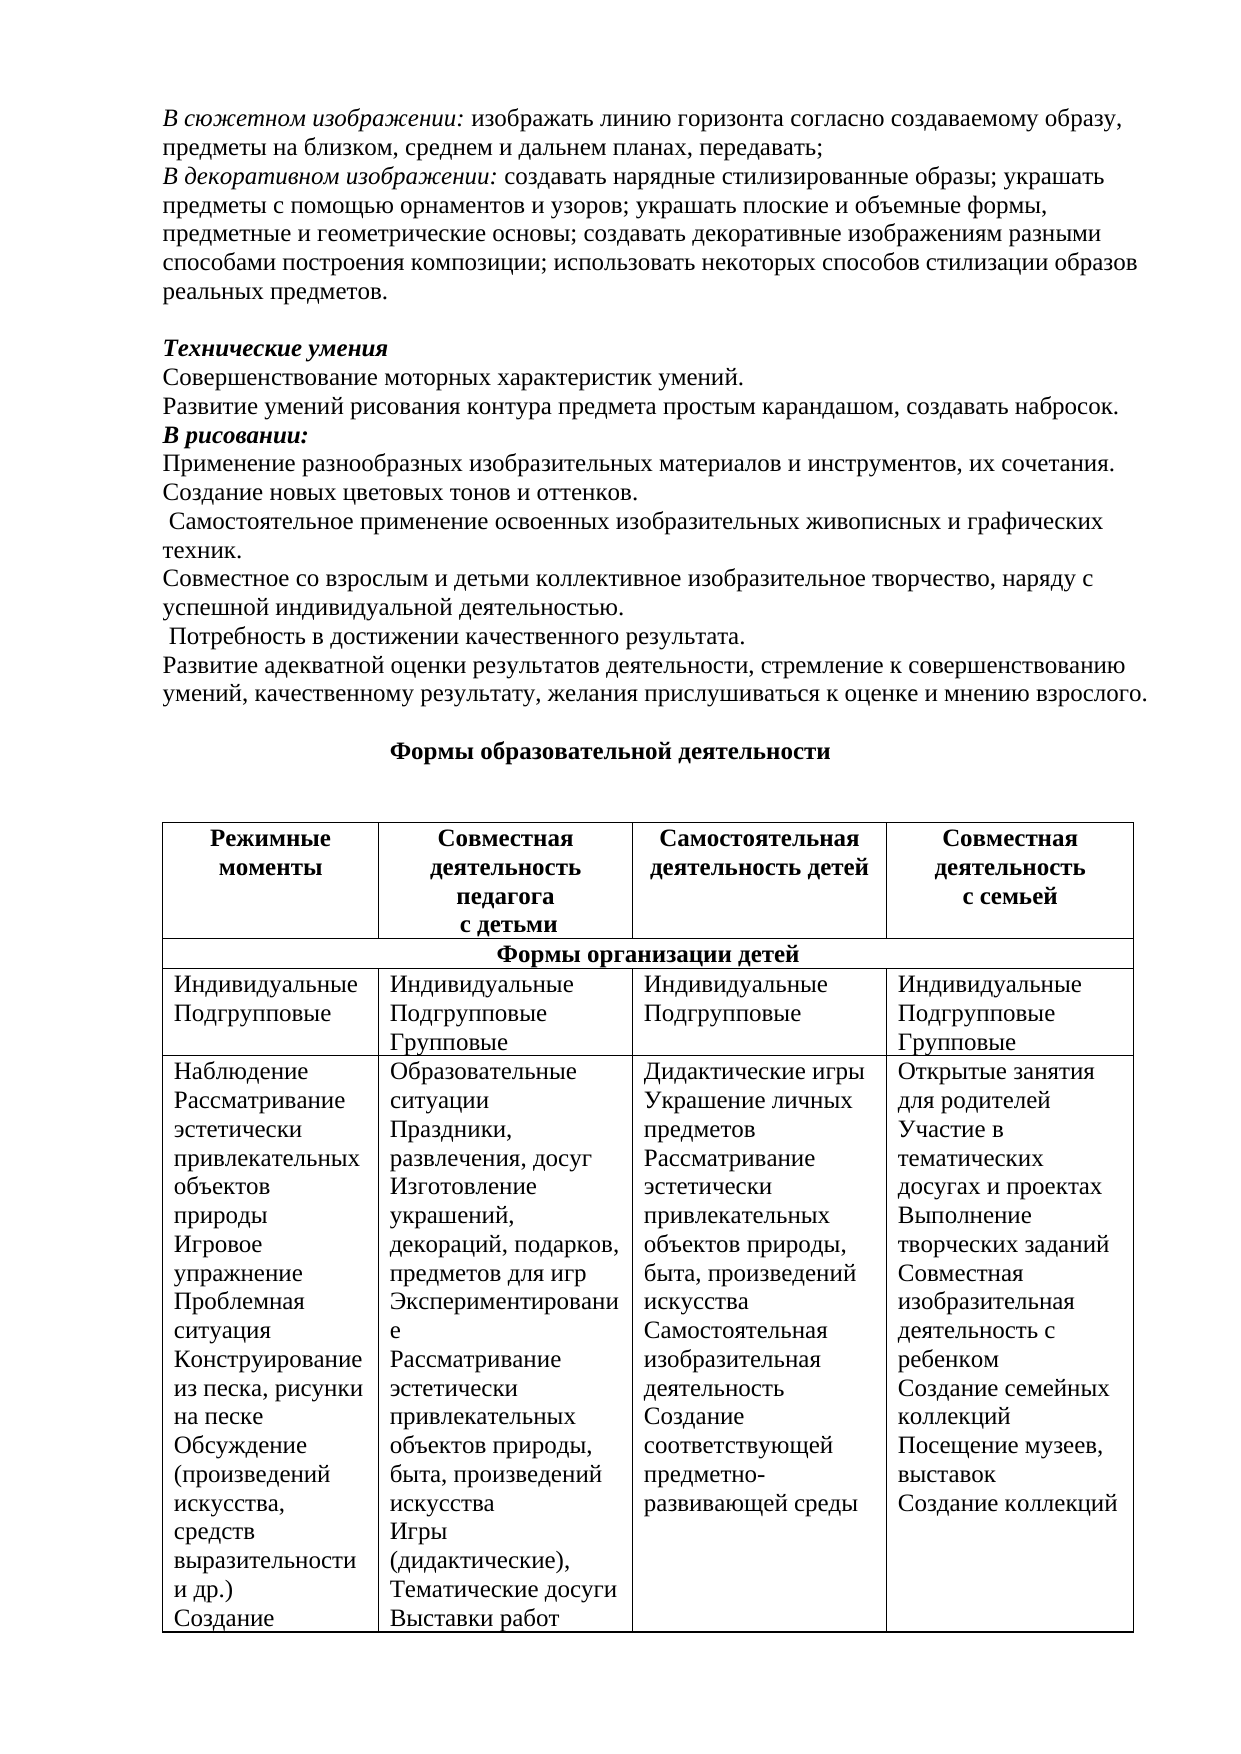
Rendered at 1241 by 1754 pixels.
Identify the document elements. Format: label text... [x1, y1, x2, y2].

table_header Режимные моменты [163, 823, 378, 938]
table_cell Индивидуальные Подгрупповые Групповые [379, 969, 632, 1055]
table_header Совместная деятельность педагога с детьми [379, 823, 632, 938]
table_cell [163, 1056, 378, 1631]
table_header Совместная деятельность с семьей [887, 823, 1133, 938]
text Развитие адекватной оценки результатов деятельности, стремление к совершенствованию умений, качественному результату, желания прислушиваться к оценке и мнению взрослого. [162, 650, 1152, 707]
table_cell Индивидуальные Подгрупповые [633, 969, 886, 1055]
table_cell Формы организации детей [163, 939, 1133, 968]
text Технические умения [162, 333, 1152, 362]
text Совершенствование моторных характеристик умений. [162, 362, 1152, 391]
table_header Самостоятельная деятельность детей [633, 823, 886, 938]
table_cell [379, 1056, 632, 1631]
text Развитие умений рисования контура предмета простым карандашом, создавать набросок. [162, 391, 1152, 420]
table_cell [633, 1056, 886, 1631]
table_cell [887, 1056, 1133, 1631]
text Потребность в достижении качественного результата. [162, 621, 1152, 650]
text Применение разнообразных изобразительных материалов и инструментов, их сочетания. [162, 448, 1152, 477]
text В декоративном изображении: создавать нарядные стилизированные образы; украшать предметы с помощью орнаментов и узоров; украшать плоские и объемные формы, предметные и геометрические основы; создавать декоративные изображениям разными способами построения композиции; использовать некоторых способов стилизации образов реальных предметов. [162, 161, 1152, 305]
text Создание новых цветовых тонов и оттенков. [162, 477, 1152, 506]
table_cell Индивидуальные Подгрупповые [163, 969, 378, 1055]
title Формы образовательной деятельности [69, 736, 1152, 765]
text Самостоятельное применение освоенных изобразительных живописных и графических техник. [162, 506, 1152, 563]
text В сюжетном изображении: изображать линию горизонта согласно создаваемому образу, предметы на близком, среднем и дальнем планах, передавать; [162, 103, 1152, 161]
table_cell Индивидуальные Подгрупповые Групповые [887, 969, 1133, 1055]
text В рисовании: [162, 420, 1152, 448]
text Совместное со взрослым и детьми коллективное изобразительное творчество, наряду с успешной индивидуальной деятельностью. [162, 563, 1152, 621]
